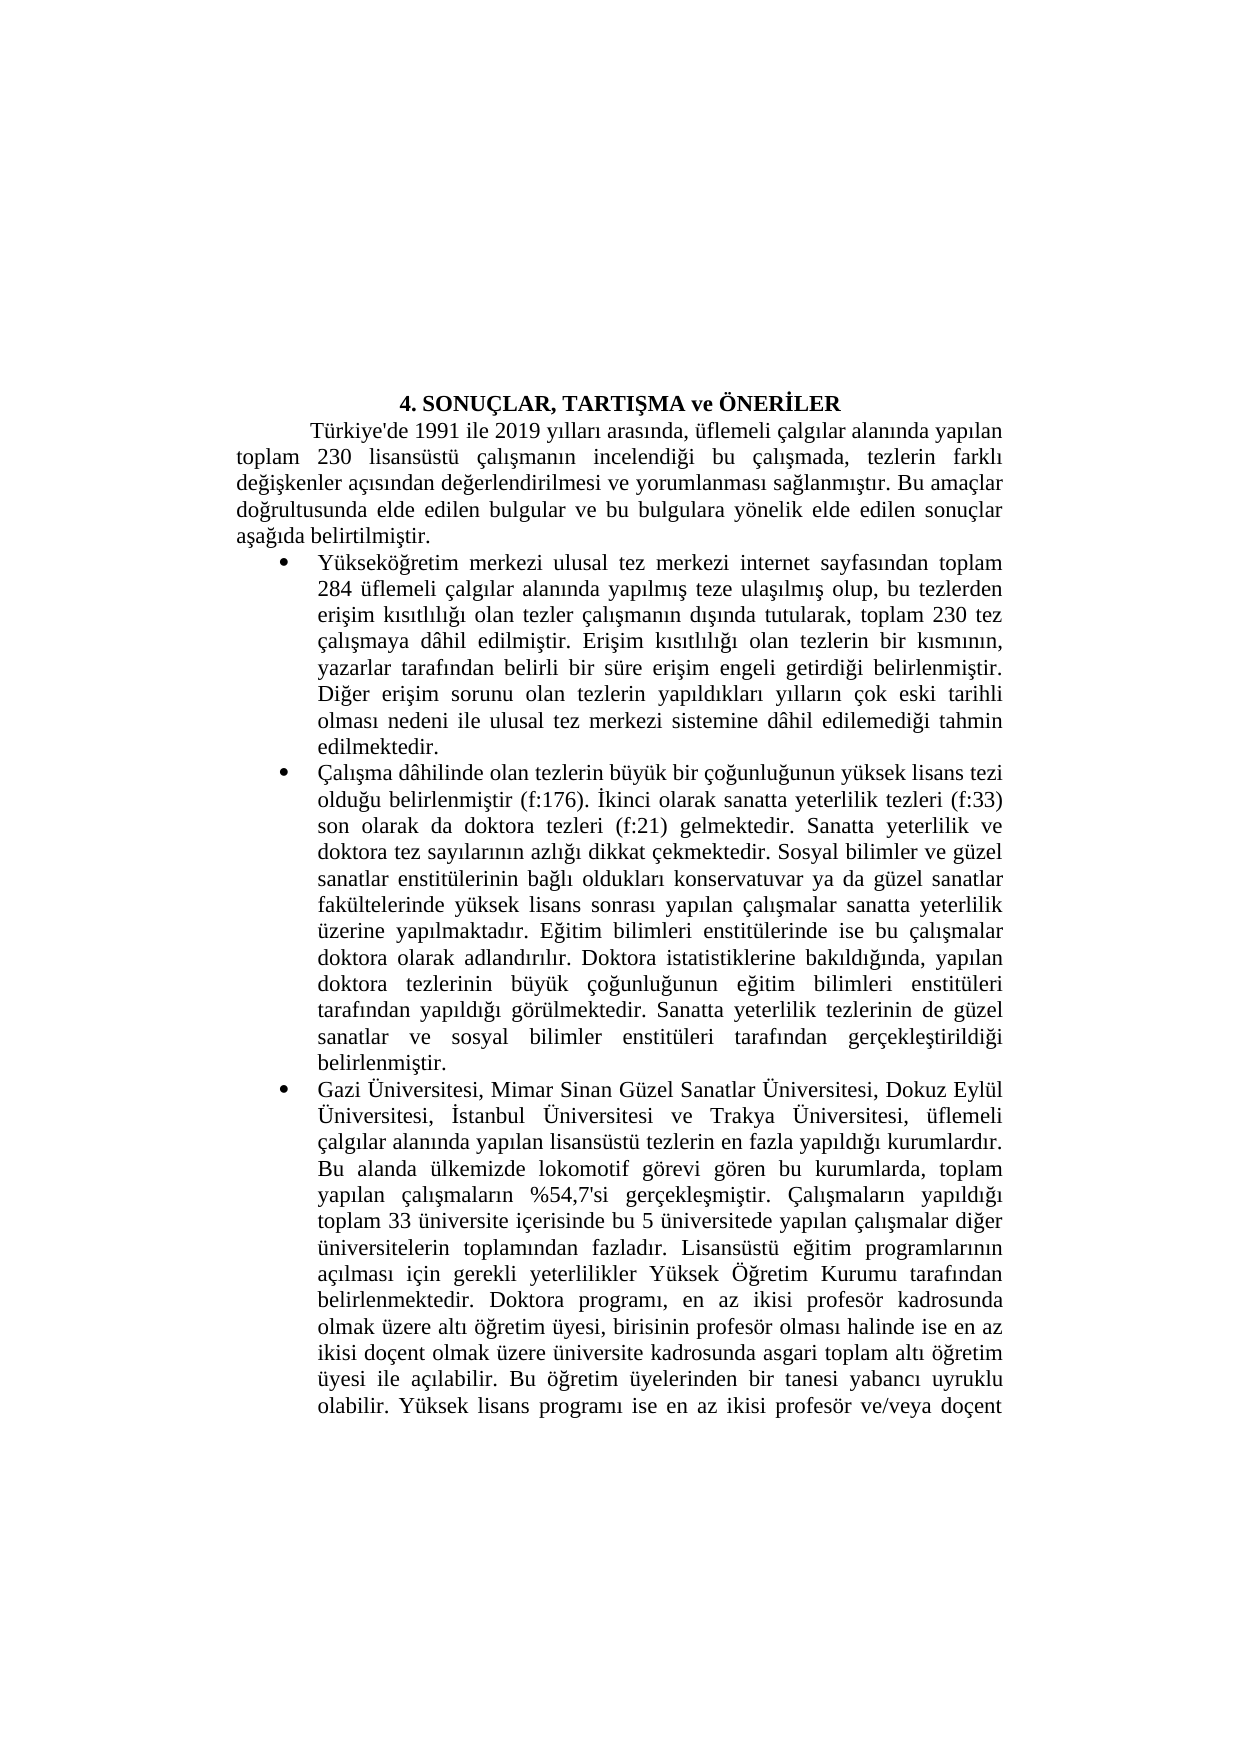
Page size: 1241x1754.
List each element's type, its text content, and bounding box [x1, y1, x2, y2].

text 4. SONUÇLAR, TARTIŞMA ve ÖNERİLER [236, 390, 1004, 417]
text Türkiye'de 1991 ile 2019 yılları arasında, üflemeli çalgılar alanında yapılan toplam 230 lisansüstü çalışmanın incelendiği bu çalışmada, tezlerin farklı değişkenler açısından değerlendirilmesi ve yorumlanması sağlanmıştır. Bu amaçlar doğrultusunda elde edilen bulgular ve bu bulgulara yönelik elde edilen sonuçlar aşağıda belirtilmiştir. [236, 417, 1004, 548]
list Çalışma dâhilinde olan tezlerin büyük bir çoğunluğunun yüksek lisans tezi olduğu belirlenmiştir (f:176). İkinci olarak sanatta yeterlilik tezleri (f:33) son olarak da doktora tezleri (f:21) gelmektedir. Sanatta yeterlilik ve doktora tez sayılarının azlığı dikkat çekmektedir. Sosyal bilimler ve güzel sanatlar enstitülerinin bağlı oldukları konservatuvar ya da güzel sanatlar fakültelerinde yüksek lisans sonrası yapılan çalışmalar sanatta yeterlilik üzerine yapılmaktadır. Eğitim bilimleri enstitülerinde ise bu çalışmalar doktora olarak adlandırılır. Doktora istatistiklerine bakıldığında, yapılan doktora tezlerinin büyük çoğunluğunun eğitim bilimleri enstitüleri tarafından yapıldığı görülmektedir. Sanatta yeterlilik tezlerinin de güzel sanatlar ve sosyal bilimler enstitüleri tarafından gerçekleştirildiği belirlenmiştir. [280, 759, 1004, 1076]
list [280, 1076, 1004, 1418]
list Yükseköğretim merkezi ulusal tez merkezi internet sayfasından toplam 284 üflemeli çalgılar alanında yapılmış teze ulaşılmış olup, bu tezlerden erişim kısıtlılığı olan tezler çalışmanın dışında tutularak, toplam 230 tez çalışmaya dâhil edilmiştir. Erişim kısıtlılığı olan tezlerin bir kısmının, yazarlar tarafından belirli bir süre erişim engeli getirdiği belirlenmiştir. Diğer erişim sorunu olan tezlerin yapıldıkları yılların çok eski tarihli olması nedeni ile ulusal tez merkezi sistemine dâhil edilemediği tahmin edilmektedir. [280, 548, 1004, 759]
